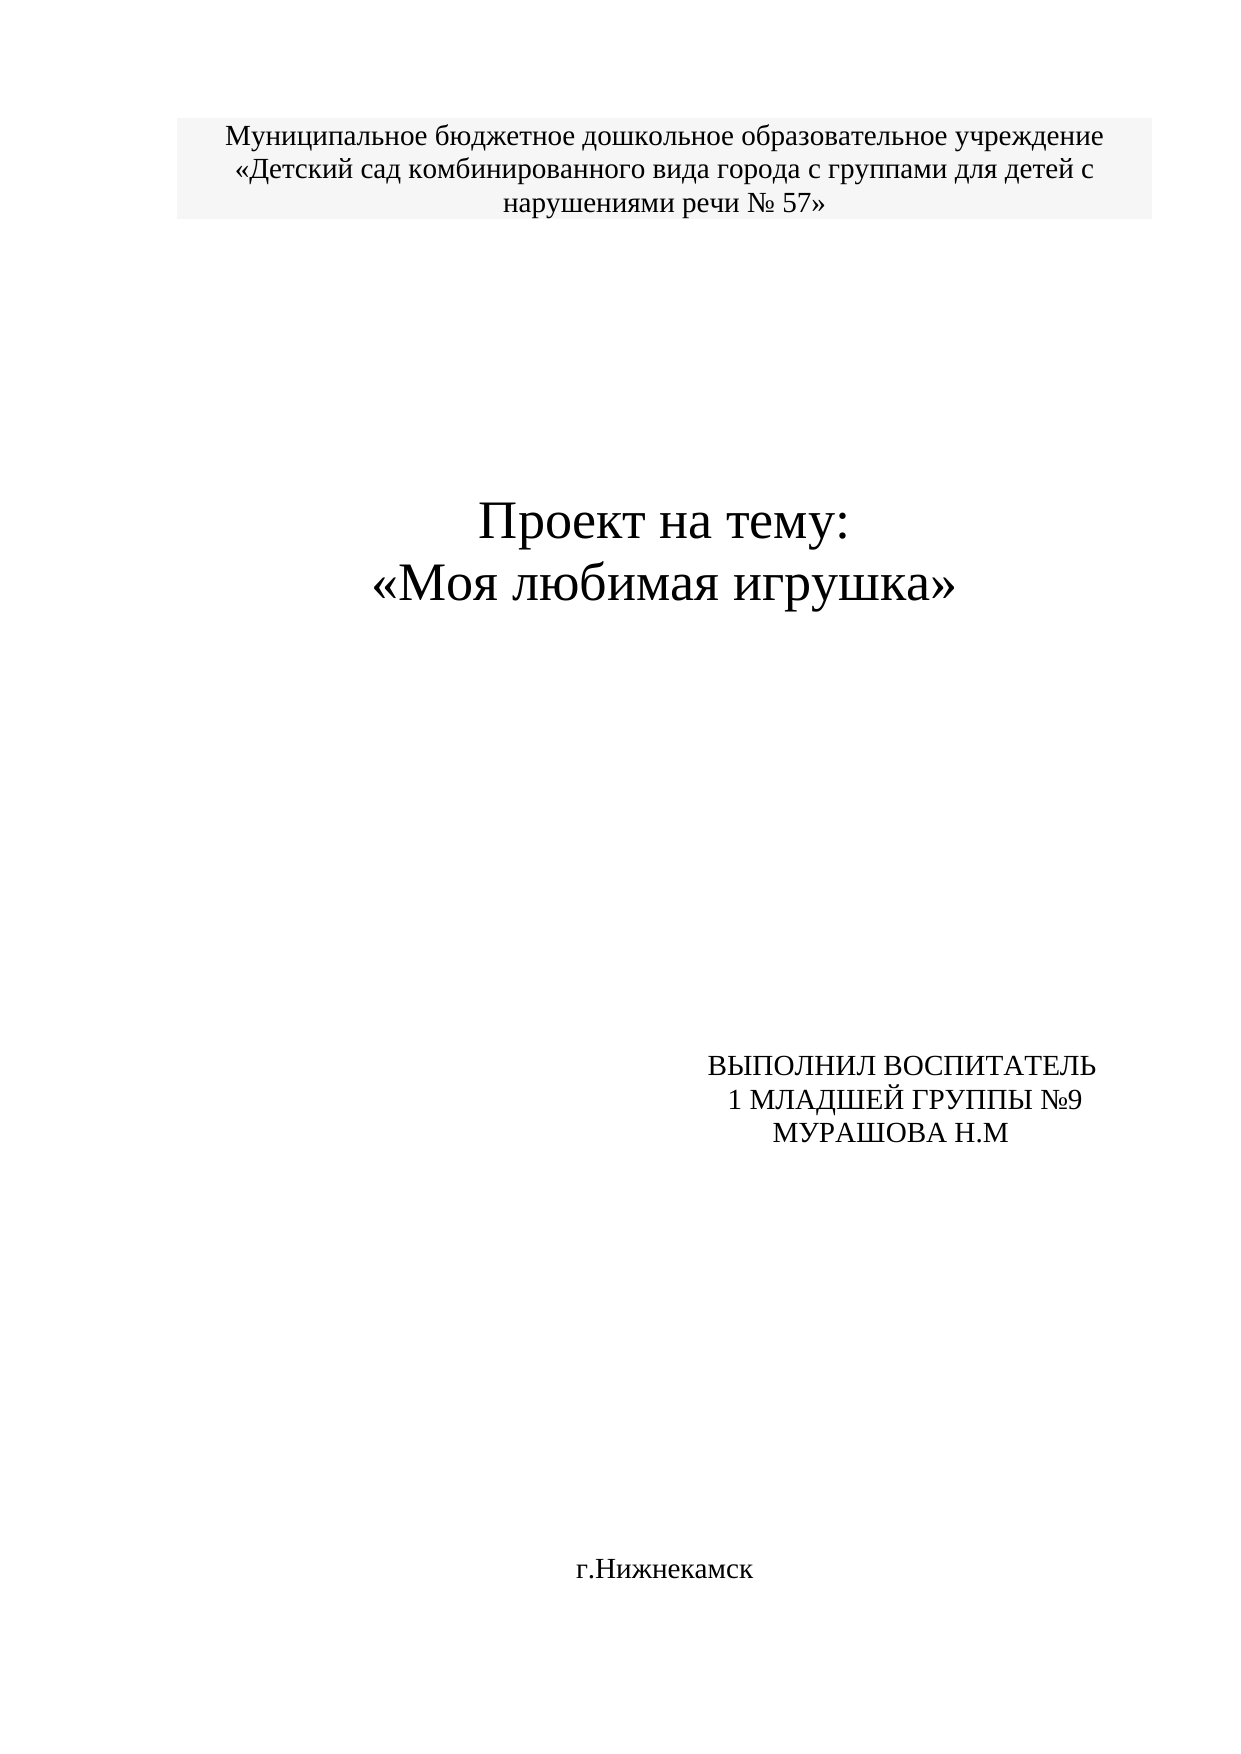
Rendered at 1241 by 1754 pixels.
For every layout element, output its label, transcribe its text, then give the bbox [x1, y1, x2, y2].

text МУРАШОВА Н.М [177, 1115, 1152, 1149]
text г.Нижнекамск [177, 1551, 1152, 1585]
text «Моя любимая игрушка» [177, 550, 1152, 612]
text Проект на тему: [177, 488, 1152, 550]
text 1 МЛАДШЕЙ ГРУППЫ №9 [177, 1082, 1152, 1115]
text ВЫПОЛНИЛ ВОСПИТАТЕЛЬ [177, 1048, 1152, 1082]
subtitle Муниципальное бюджетное дошкольное образовательное учреждение «Детский сад комбинированного вида города с группами для детей с нарушениями речи № 57» [177, 118, 1152, 219]
